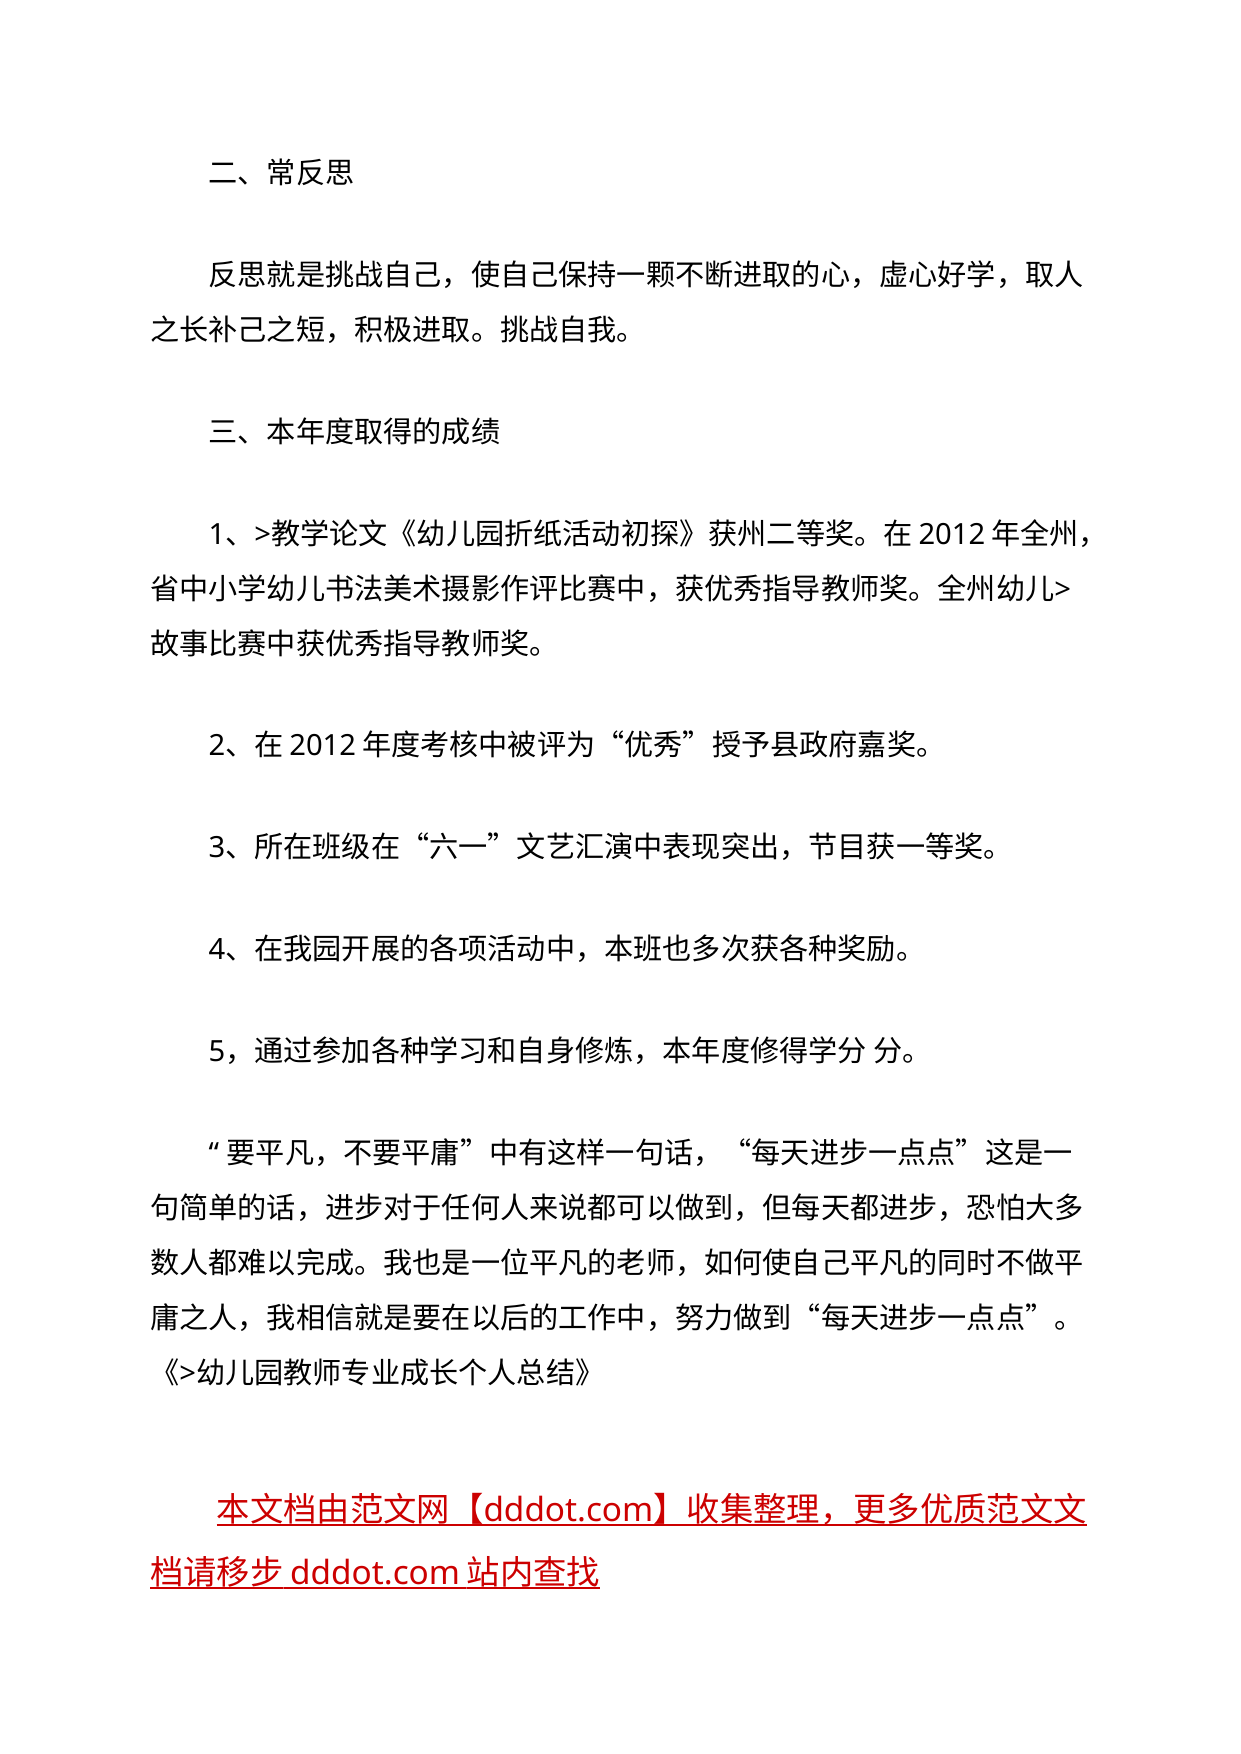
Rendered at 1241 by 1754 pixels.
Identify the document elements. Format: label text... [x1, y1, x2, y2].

text 本文档由范文网【dddot.com】收集整理，更多优质范文文档请移步dddot.com站内查找 [150, 1483, 1090, 1594]
text “ 要平凡，不要平庸”中有这样一句话，“每天进步一点点”这是一句简单的话，进步对于任何人来说都可以做到，但每天都进步，恐怕大多数人都难以完成。我也是一位平凡的老师，如何使自己平凡的同时不做平庸之人，我相信就是要在以后的工作中，努力做到“每天进步一点点”。 《>幼儿园教师专业成长个人总结》 [150, 1130, 1090, 1392]
text 2、在2012年度考核中被评为“优秀”授予县政府嘉奖。 [150, 722, 1090, 764]
text 三、本年度取得的成绩 [150, 408, 1090, 451]
text 二、常反思 [150, 150, 1090, 192]
text 反思就是挑战自己，使自己保持一颗不断进取的心，虚心好学，取人之长补己之短，积极进取。挑战自我。 [150, 252, 1090, 349]
text 5，通过参加各种学习和自身修炼，本年度修得学分 分。 [150, 1028, 1090, 1070]
text 1、>教学论文《幼儿园折纸活动初探》获州二等奖。在2012年全州，省中小学幼儿书法美术摄影作评比赛中，获优秀指导教师奖。全州幼儿>故事比赛中获优秀指导教师奖。 [150, 510, 1090, 662]
text 3、所在班级在“六一”文艺汇演中表现突出，节目获一等奖。 [150, 824, 1090, 866]
text 4、在我园开展的各项活动中，本班也多次获各种奖励。 [150, 926, 1090, 968]
